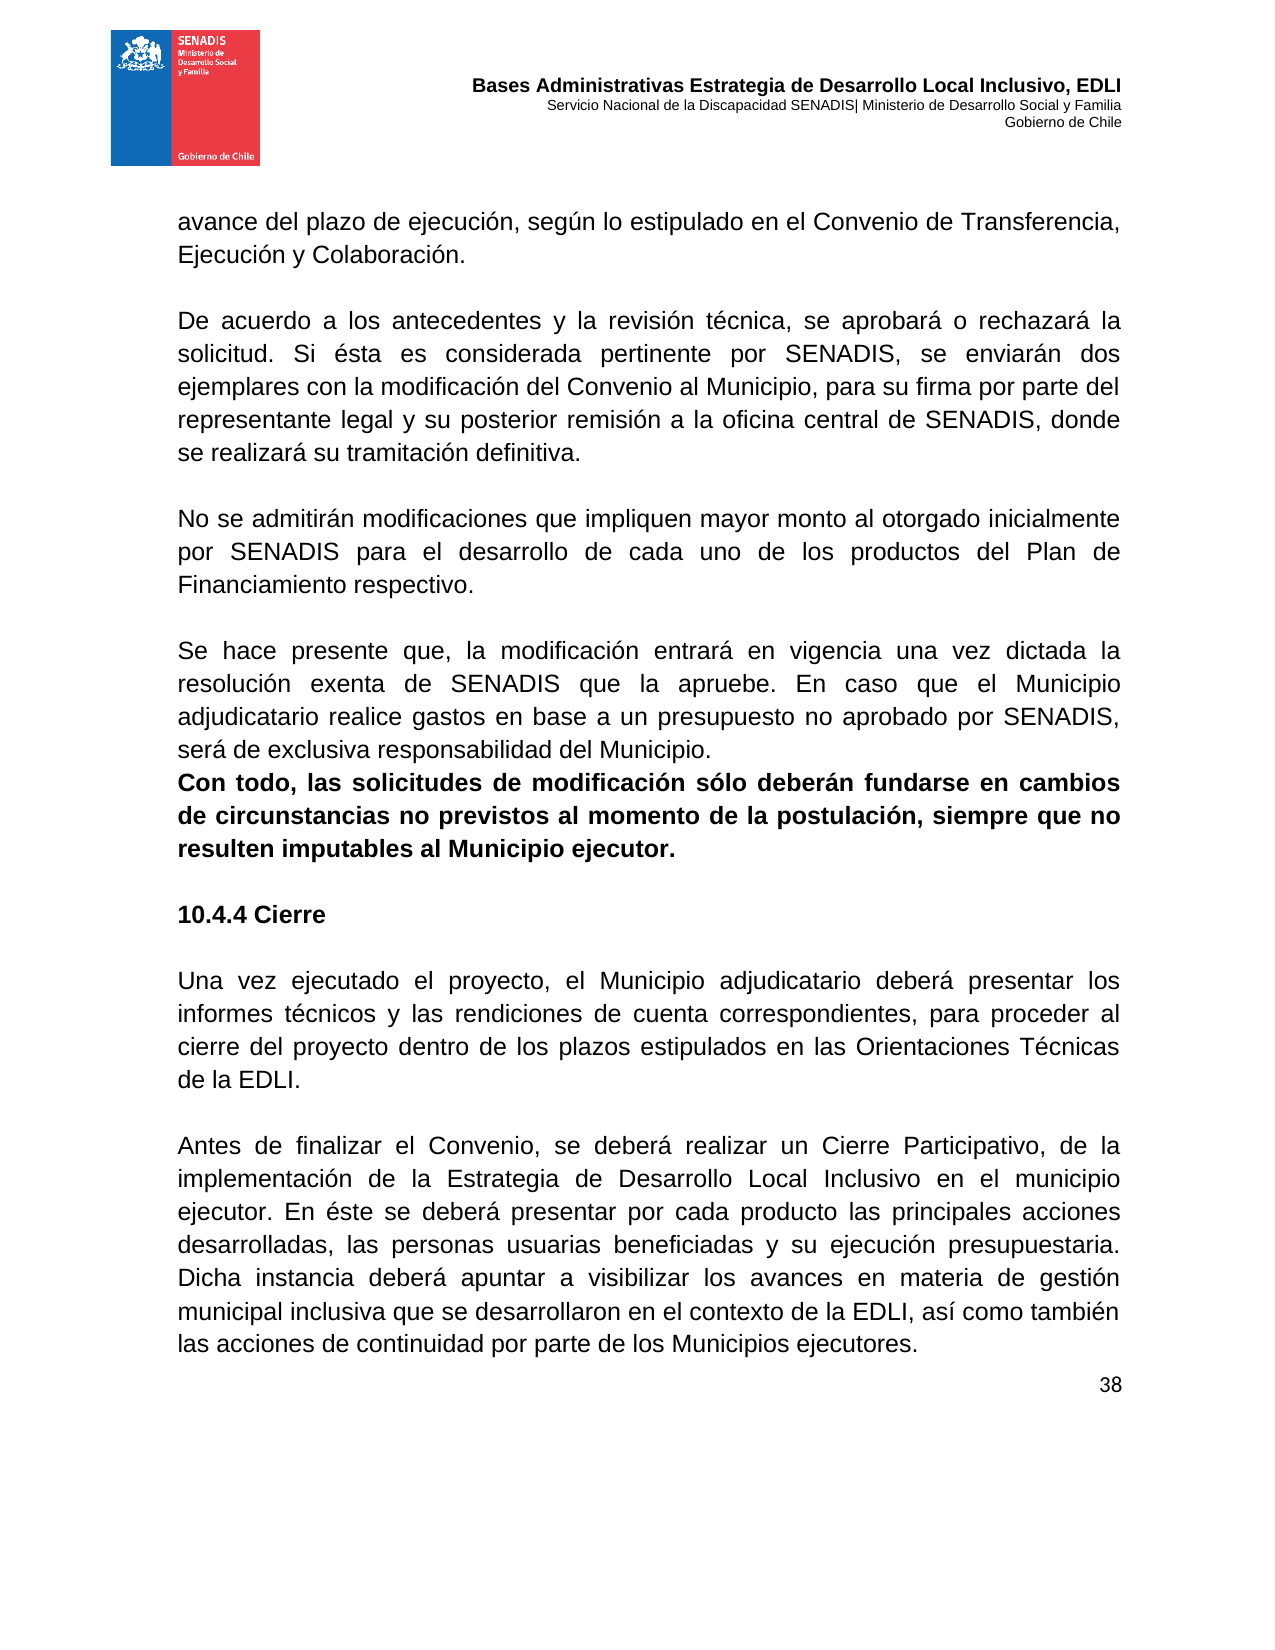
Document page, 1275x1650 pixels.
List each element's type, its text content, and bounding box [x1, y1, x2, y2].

picture [110, 30, 260, 166]
text 10.4.4 Cierre [177, 900, 1122, 929]
text Se hace presente que, la modificación entrará en vigencia una vez dictada la resolución exenta de SENADIS que la apruebe. En caso que el Municipio adjudicatario realice gastos en base a un presupuesto no aprobado por SENADIS, será de exclusiva responsabilidad del Municipio. [177, 636, 1122, 764]
text No se admitirán modificaciones que impliquen mayor monto al otorgado inicialmente por SENADIS para el desarrollo de cada uno de los productos del Plan de Financiamiento respectivo. [177, 504, 1122, 599]
text Con todo, las solicitudes de modificación sólo deberán fundarse en cambios de circunstancias no previstos al momento de la postulación, siempre que no resulten imputables al Municipio ejecutor. [177, 768, 1122, 863]
text Antes de finalizar el Convenio, se deberá realizar un Cierre Participativo, de la implementación de la Estrategia de Desarrollo Local Inclusivo en el municipio ejecutor. En éste se deberá presentar por cada producto las principales acciones desarrolladas, las personas usuarias beneficiadas y su ejecución presupuestaria. Dicha instancia deberá apuntar a visibilizar los avances en materia de gestión municipal inclusiva que se desarrollaron en el contexto de la EDLI, así como también las acciones de continuidad por parte de los Municipios ejecutores. [177, 1131, 1122, 1358]
text De acuerdo a los antecedentes y la revisión técnica, se aprobará o rechazará la solicitud. Si ésta es considerada pertinente por SENADIS, se enviarán dos ejemplares con la modificación del Convenio al Municipio, para su firma por parte del representante legal y su posterior remisión a la oficina central de SENADIS, donde se realizará su tramitación definitiva. [177, 306, 1122, 467]
text Una vez ejecutado el proyecto, el Municipio adjudicatario deberá presentar los informes técnicos y las rendiciones de cuenta correspondientes, para proceder al cierre del proyecto dentro de los plazos estipulados en las Orientaciones Técnicas de la EDLI. [177, 966, 1122, 1094]
